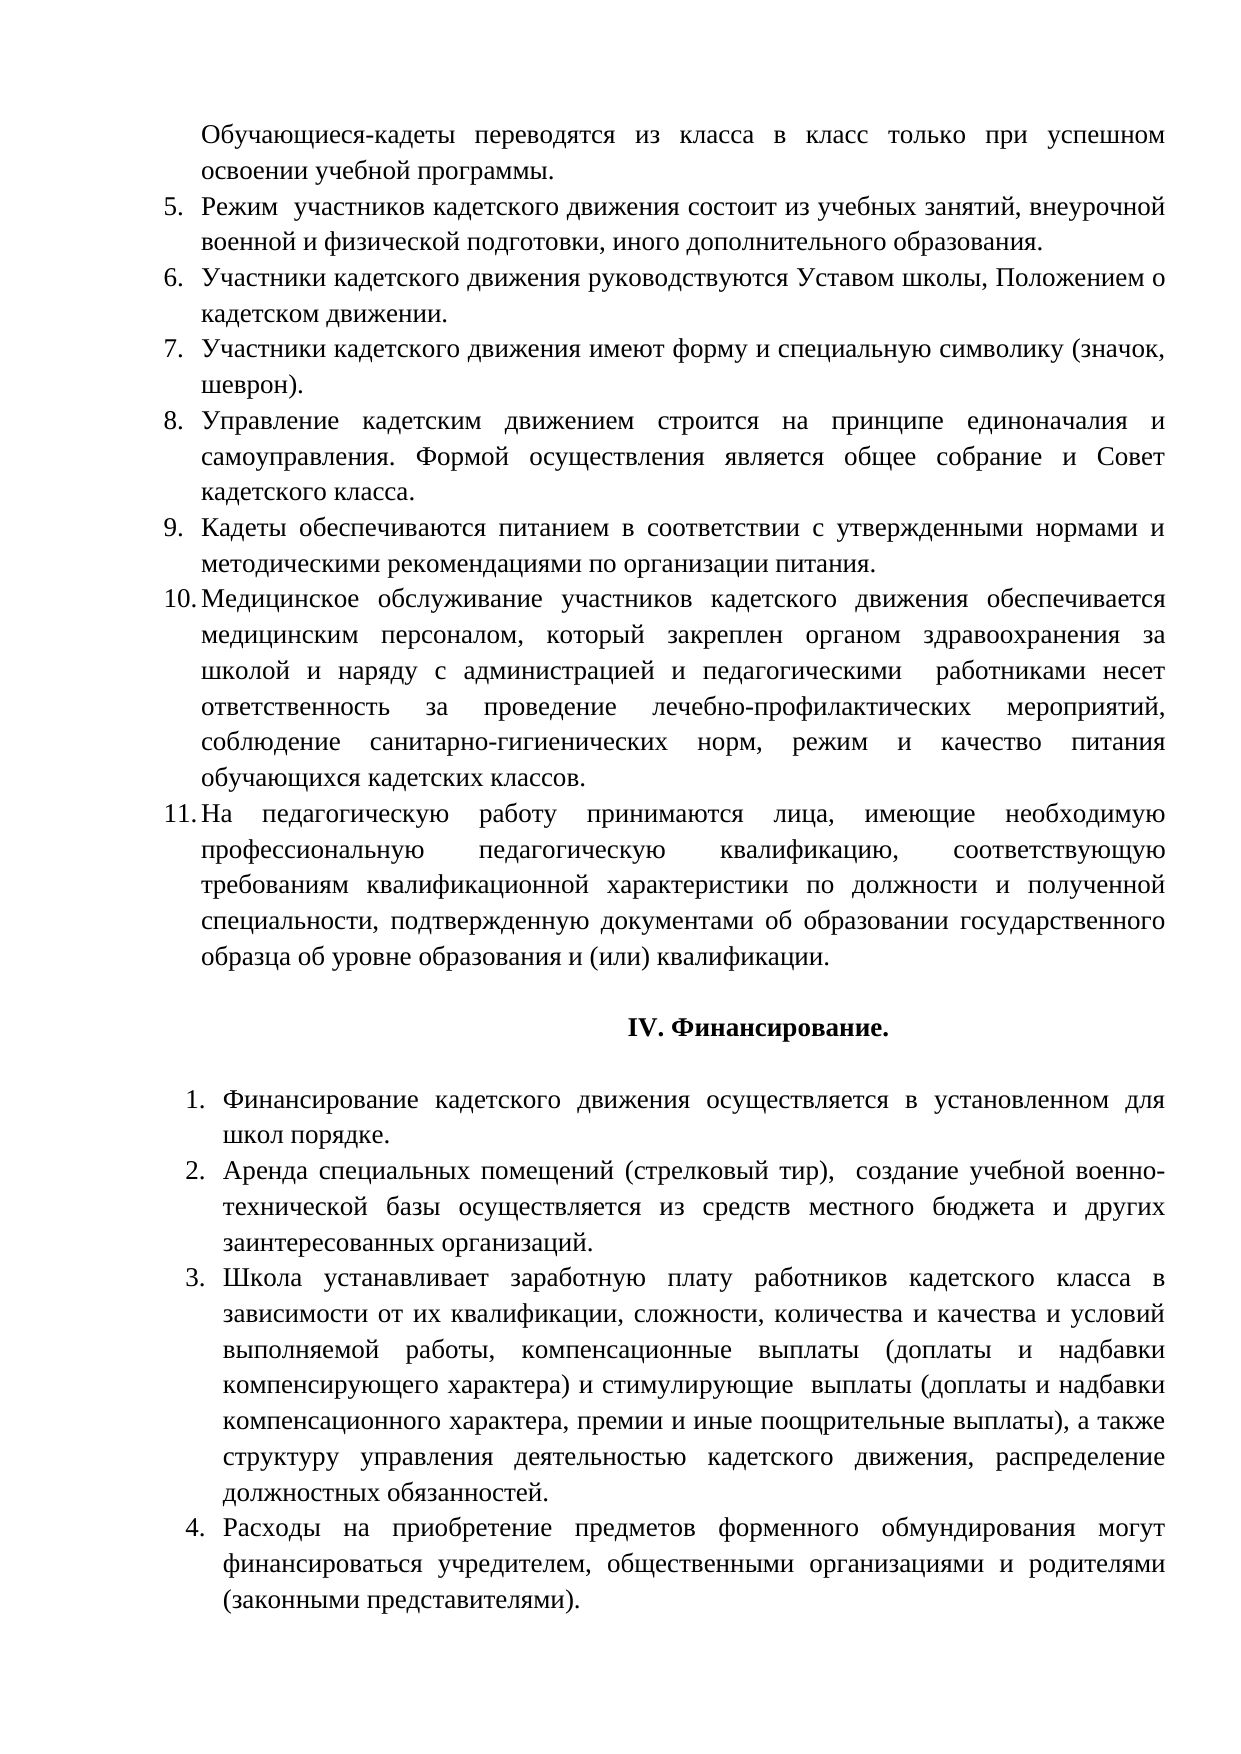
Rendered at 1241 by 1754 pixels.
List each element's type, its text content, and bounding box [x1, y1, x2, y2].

list IV. Финансирование. [201, 1011, 1167, 1042]
list Финансирование кадетского движения осуществляется в установленном для школ порядке. [185, 1083, 1167, 1150]
list Кадеты обеспечиваются питанием в соответствии с утвержденными нормами и методическими рекомендациями по организации питания. [163, 511, 1167, 578]
list Участники кадетского движения имеют форму и специальную символику (значок, шеврон). [163, 332, 1167, 399]
list Режим участников кадетского движения состоит из учебных занятий, внеурочной военной и физической подготовки, иного дополнительного образования. [163, 189, 1167, 256]
list Медицинское обслуживание участников кадетского движения обеспечивается медицинским персоналом, который закреплен органом здравоохранения за школой и наряду с администрацией и педагогическими работниками несет ответственность за проведение лечебно-профилактических мероприятий, соблюдение санитарно-гигиенических норм, режим и качество питания обучающихся кадетских классов. [163, 583, 1167, 792]
list Управление кадетским движением строится на принципе единоначалия и самоуправления. Формой осуществления является общее собрание и Совет кадетского класса. [163, 404, 1167, 507]
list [163, 118, 1167, 185]
list Расходы на приобретение предметов форменного обмундирования могут финансироваться учредителем, общественными организациями и родителями (законными представителями). [185, 1512, 1167, 1614]
list Школа устанавливает заработную плату работников кадетского класса в зависимости от их квалификации, сложности, количества и качества и условий выполняемой работы, компенсационные выплаты (доплаты и надбавки компенсирующего характера) и стимулирующие выплаты (доплаты и надбавки компенсационного характера, премии и иные поощрительные выплаты), а также структуру управления деятельностью кадетского движения, распределение должностных обязанностей. [185, 1261, 1167, 1507]
list Аренда специальных помещений (стрелковый тир), создание учебной военно-технической базы осуществляется из средств местного бюджета и других заинтересованных организаций. [185, 1154, 1167, 1257]
list Участники кадетского движения руководствуются Уставом школы, Положением о кадетском движении. [163, 261, 1167, 328]
list На педагогическую работу принимаются лица, имеющие необходимую профессиональную педагогическую квалификацию, соответствующую требованиям квалификационной характеристики по должности и полученной специальности, подтвержденную документами об образовании государственного образца об уровне образования и (или) квалификации. [163, 797, 1167, 971]
